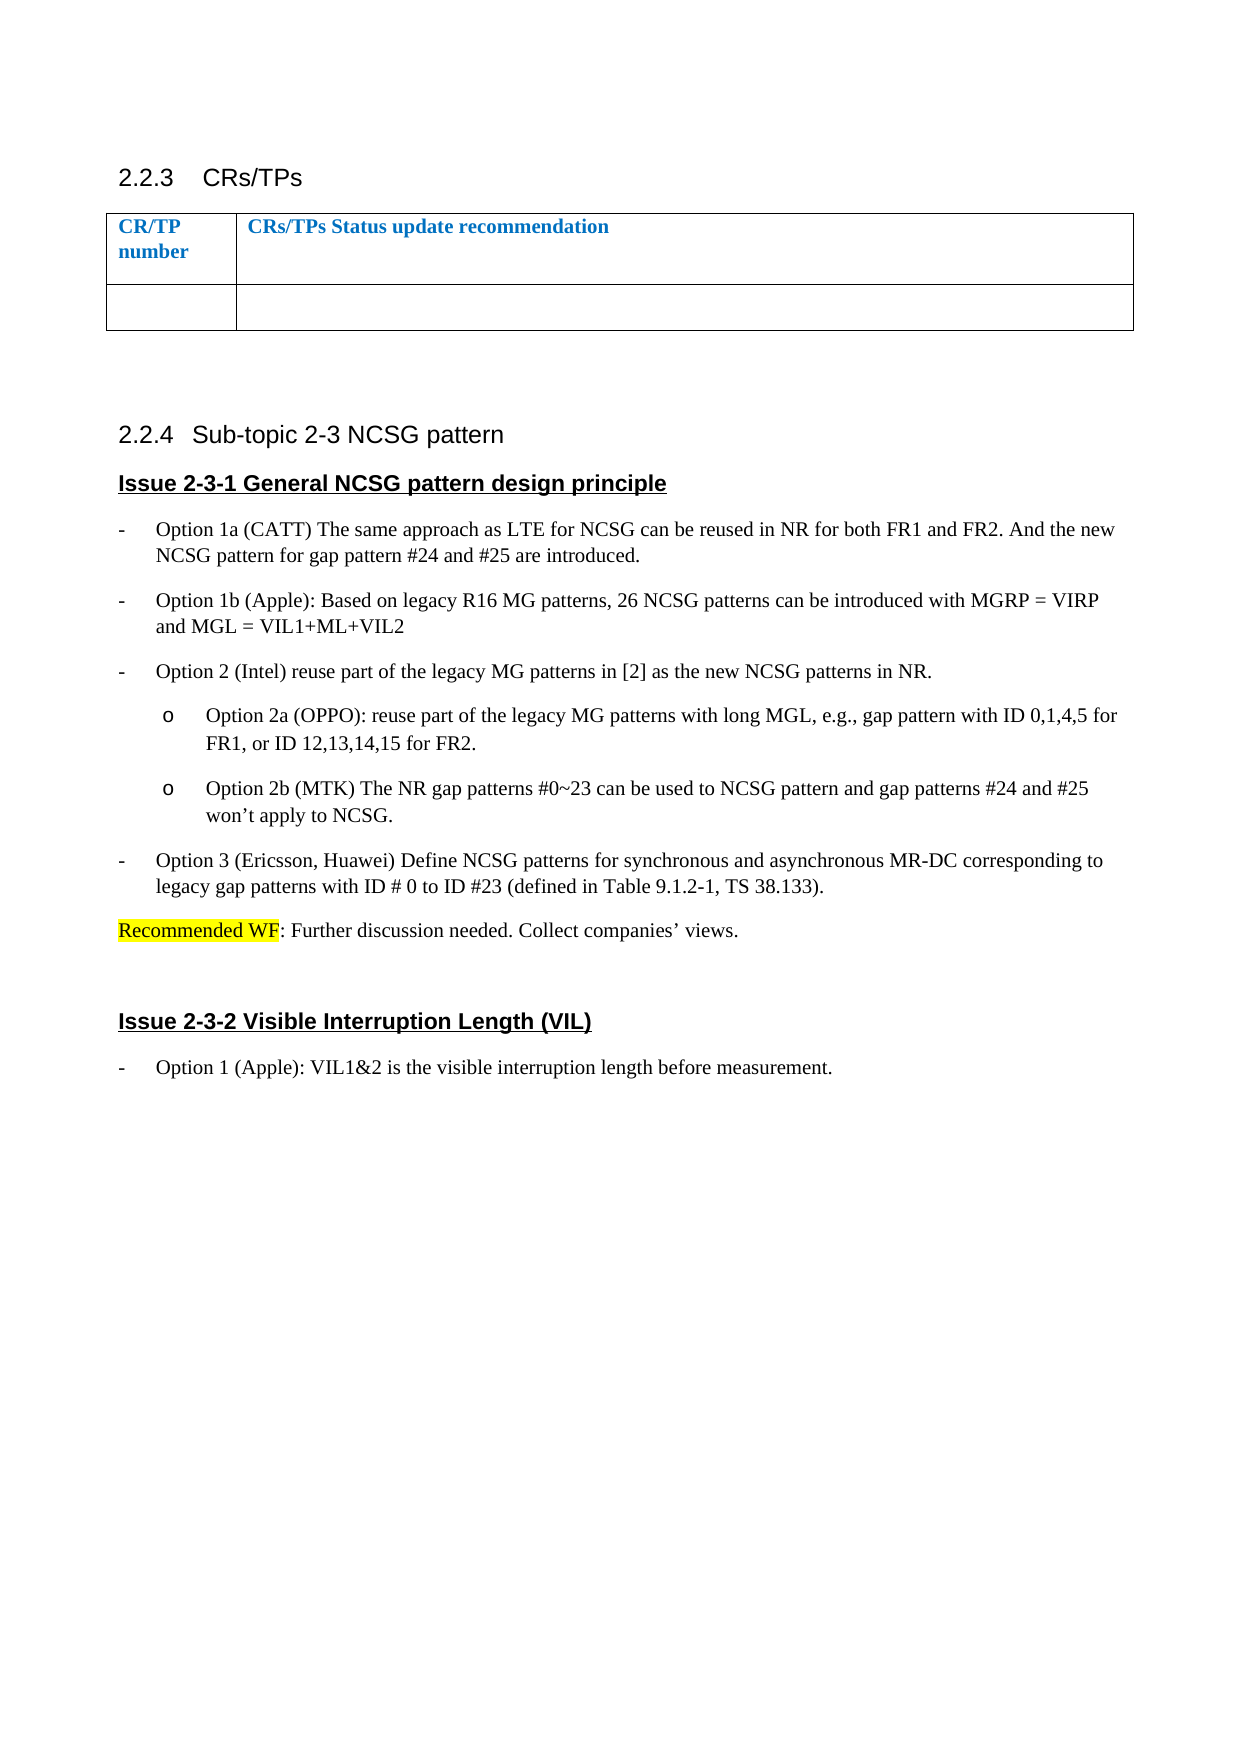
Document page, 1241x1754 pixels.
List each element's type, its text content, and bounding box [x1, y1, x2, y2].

list Option 3 (Ericsson, Huawei) Define NCSG patterns for synchronous and asynchronous MR-DC corresponding to legacy gap patterns with ID # 0 to ID #23 (defined in Table 9.1.2-1, TS 38.133). [118, 848, 1122, 898]
subtitle Issue 2-3-1 General NCSG pattern design principle [118, 470, 1122, 496]
list Option 1a (CATT) The same approach as LTE for NCSG can be reused in NR for both FR1 and FR2. And the new NCSG pattern for gap pattern #24 and #25 are introduced. [118, 517, 1122, 567]
subtitle Sub-topic 2-3 NCSG pattern [118, 420, 1122, 449]
list Option 1 (Apple): VIL1&2 is the visible interruption length before measurement. [118, 1055, 1122, 1079]
table_cell [107, 285, 236, 330]
subtitle Issue 2-3-2 Visible Interruption Length (VIL) [118, 1008, 1122, 1034]
table_cell [237, 285, 1133, 330]
list Option 2b (MTK) The NR gap patterns #0~23 can be used to NCSG pattern and gap patterns #24 and #25 won’t apply to NCSG. [162, 776, 1122, 827]
text Recommended WF: Further discussion needed. Collect companies’ views. [118, 918, 1122, 942]
list Option 2 (Intel) reuse part of the legacy MG patterns in [2] as the new NCSG patterns in NR. [118, 658, 1122, 683]
list Option 2a (OPPO): reuse part of the legacy MG patterns with long MGL, e.g., gap pattern with ID 0,1,4,5 for FR1, or ID 12,13,14,15 for FR2. [162, 703, 1122, 755]
table_header CR/TP number [107, 214, 236, 284]
list Option 1b (Apple): Based on legacy R16 MG patterns, 26 NCSG patterns can be introduced with MGRP = VIRP and MGL = VIL1+ML+VIL2 [118, 588, 1122, 638]
subtitle CRs/TPs [118, 163, 1122, 191]
table_header CRs/TPs Status update recommendation [237, 214, 1133, 284]
